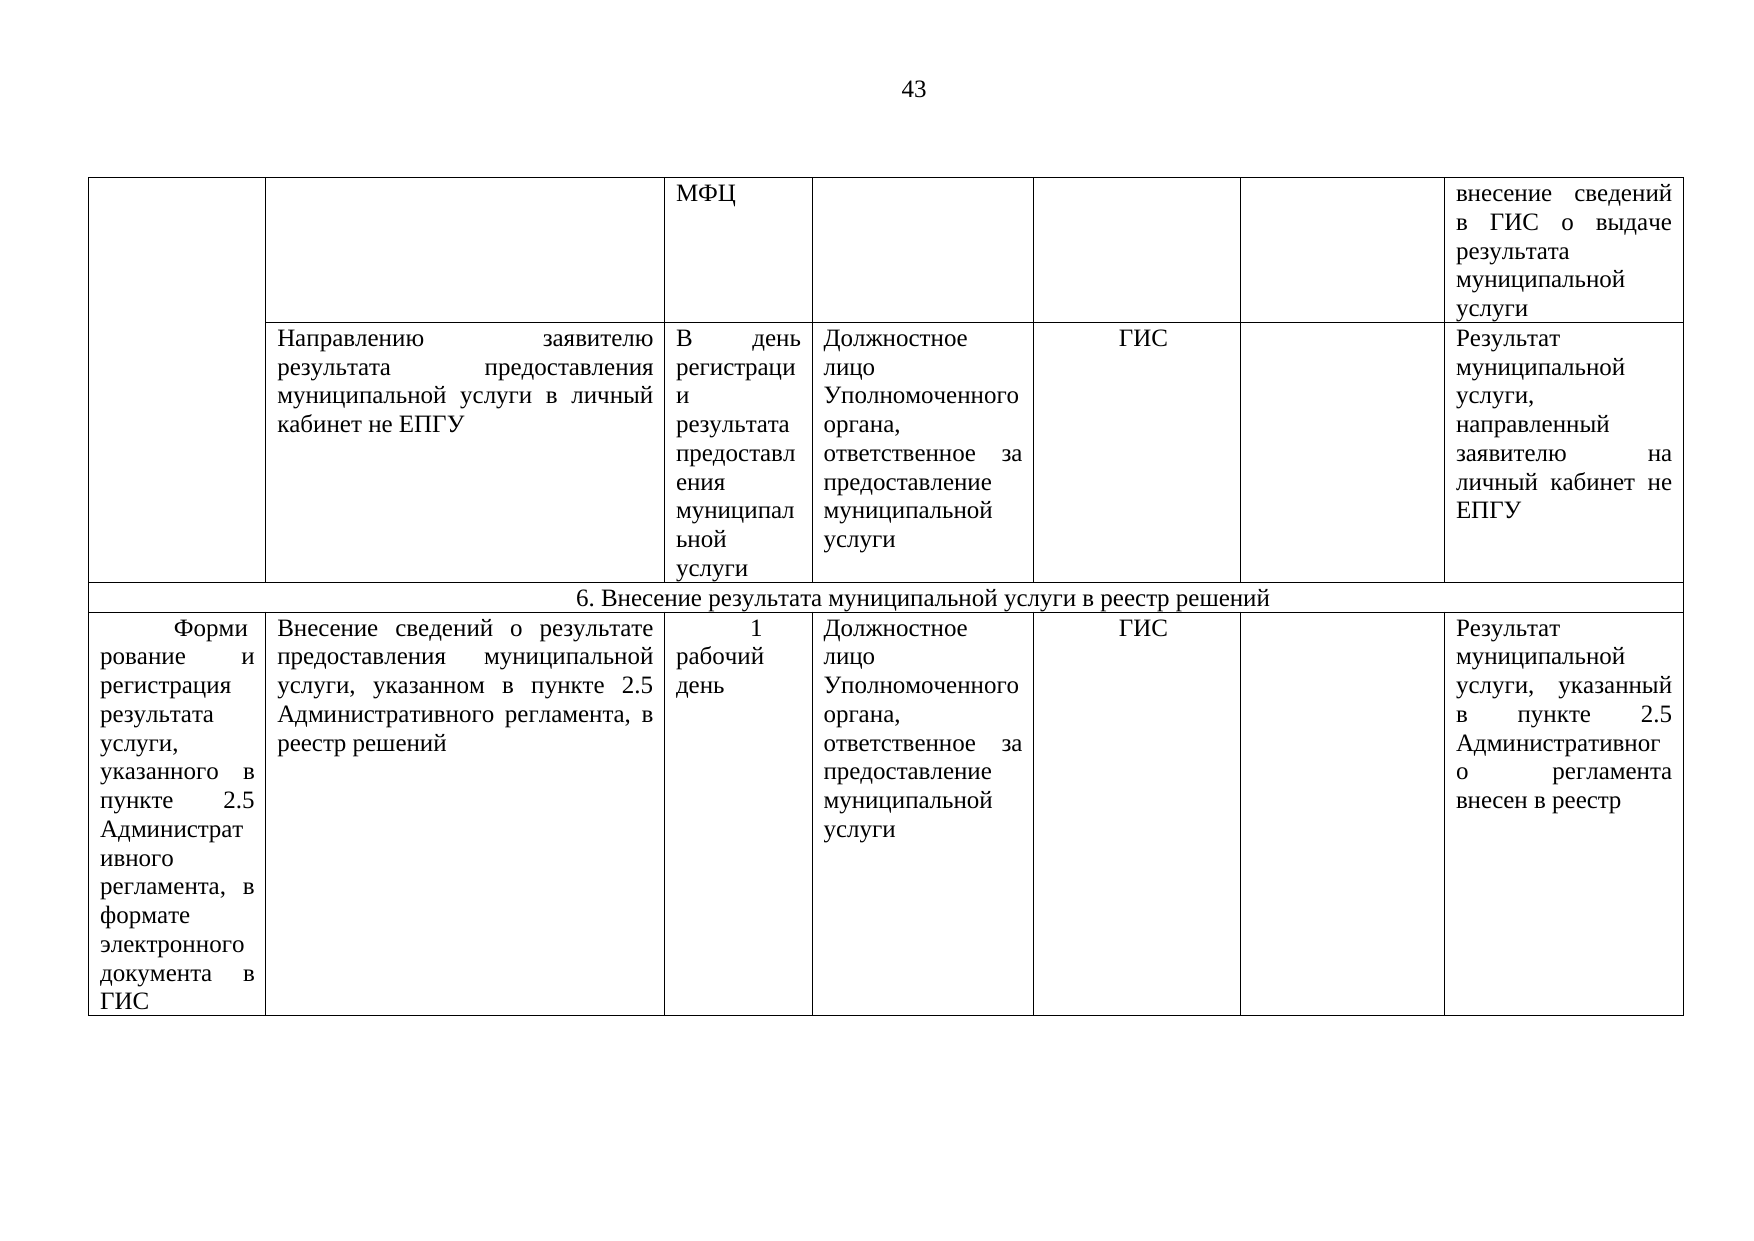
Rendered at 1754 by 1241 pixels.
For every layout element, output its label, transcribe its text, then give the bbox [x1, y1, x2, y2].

table_cell Формирование и регистрация результата услуги, указанного в пункте 2.5 Административного регламента, в формате электронного документа в ГИС [89, 613, 265, 1015]
table_cell Внесение сведений о результате предоставления муниципальной услуги, указанном в пункте 2.5 Административного регламента, в реестр решений [266, 613, 664, 1015]
table_cell ГИС [1034, 613, 1240, 1015]
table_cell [813, 178, 1033, 322]
table_cell Результат муниципальной услуги, направленный заявителю на личный кабинет не ЕПГУ [1445, 323, 1683, 582]
table_cell Должностное лицо Уполномоченного органа, ответственное за предоставление муниципальной услуги [813, 613, 1033, 1015]
table_cell 6. Внесение результата муниципальной услуги в реестр решений [89, 583, 1683, 612]
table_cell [266, 178, 664, 322]
table_cell [1241, 323, 1444, 582]
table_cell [1445, 178, 1683, 322]
table_cell [1241, 613, 1444, 1015]
table_cell ГИС [1034, 323, 1240, 582]
table_cell Направлению заявителю результата предоставления муниципальной услуги в личный кабинет не ЕПГУ [266, 323, 664, 582]
table_cell В день регистрации результата предоставления муниципальной услуги [665, 323, 812, 582]
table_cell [665, 178, 812, 322]
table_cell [1034, 178, 1240, 322]
table_cell Должностное лицо Уполномоченного органа, ответственное за предоставление муниципальной услуги [813, 323, 1033, 582]
table_cell Результат муниципальной услуги, указанный в пункте 2.5 Административного регламента внесен в реестр [1445, 613, 1683, 1015]
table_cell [1241, 178, 1444, 322]
table_cell 1 рабочий день [665, 613, 812, 1015]
